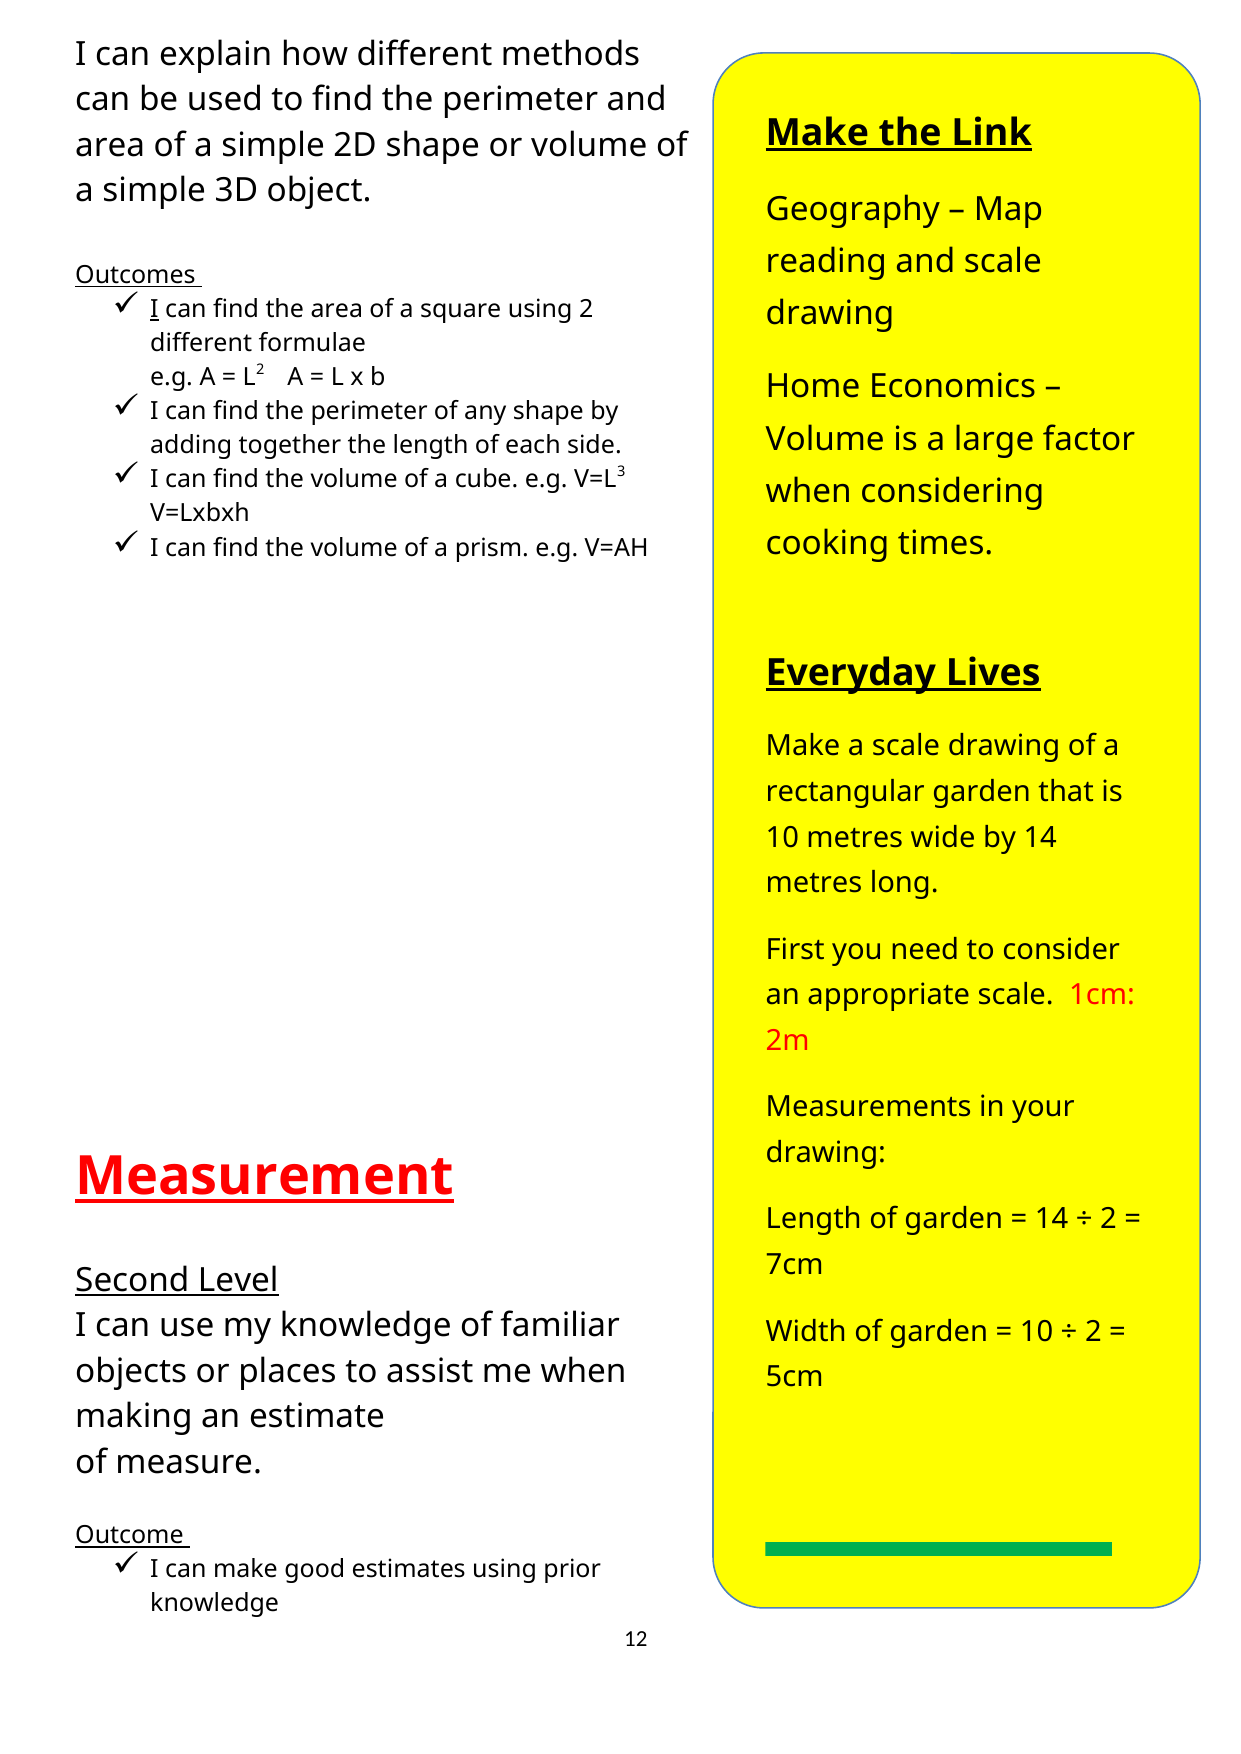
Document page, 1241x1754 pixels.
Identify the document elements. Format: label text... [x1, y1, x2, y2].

list I can find the volume of a prism. e.g. V=AH [112, 529, 712, 563]
list I can find the volume of a cube. e.g. V=L3 V=Lxbxh [112, 461, 712, 529]
list I can find the perimeter of any shape by adding together the length of each side. [112, 393, 712, 461]
text of measure. [75, 1437, 712, 1483]
text e.g. A = L2 A = L x b [150, 359, 712, 393]
text I can use my knowledge of familiar objects or places to assist me when making an estimate [75, 1301, 712, 1437]
text Second Level [75, 1256, 712, 1301]
list I can make good estimates using prior knowledge [112, 1551, 1196, 1619]
text Outcomes [75, 257, 712, 291]
text Measurement [75, 1137, 712, 1210]
list I can find the area of a square using 2 different formulae [112, 291, 712, 359]
text Outcome [75, 1517, 712, 1551]
text I can explain how different methods can be used to find the perimeter and area of a simple 2D shape or volume of a simple 3D object. [75, 29, 1196, 211]
